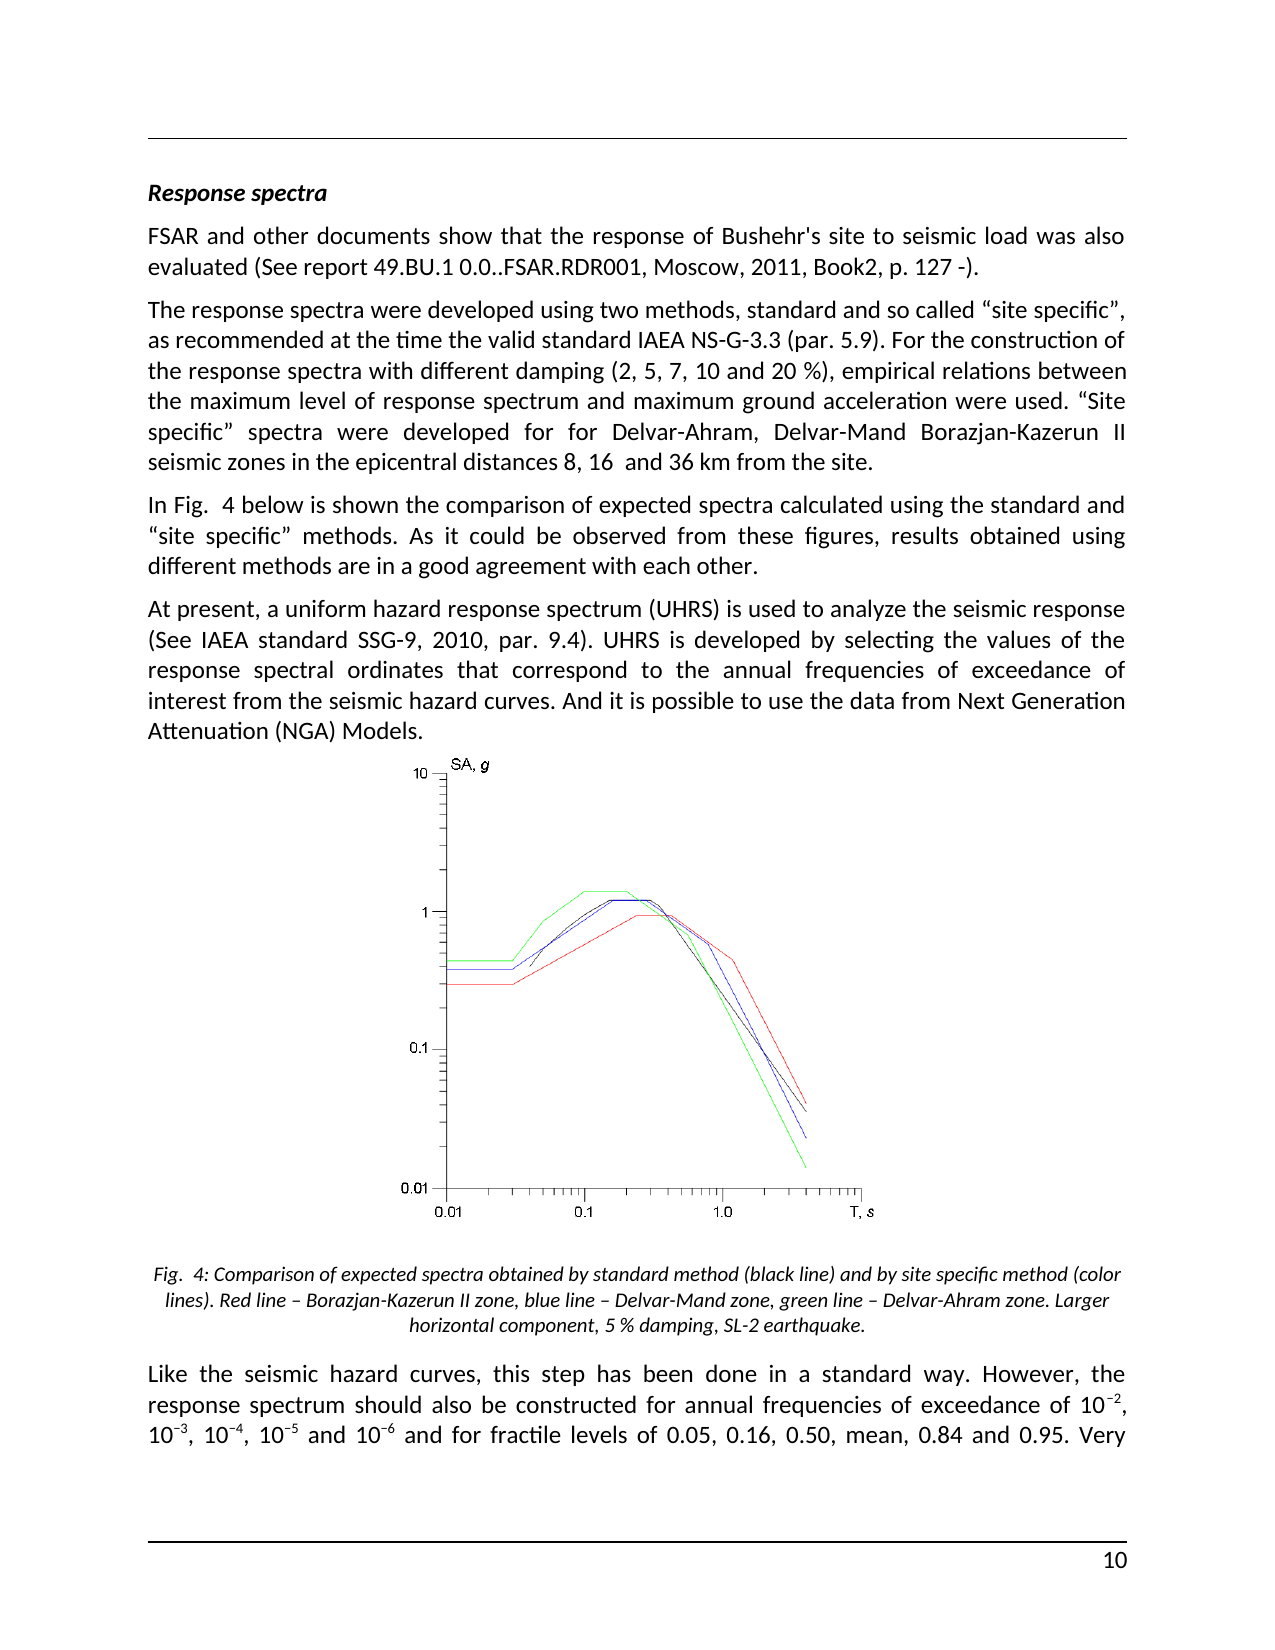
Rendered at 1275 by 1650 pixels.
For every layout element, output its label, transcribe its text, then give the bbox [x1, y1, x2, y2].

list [148, 1359, 1127, 1450]
picture [401, 758, 874, 1219]
list FSAR and other documents show that the response of Bushehr's site to seismic load was also evaluated (See report 49.BU.1 0.0..FSAR.RDR001, Moscow, 2011, Book2, p. 127 -). [148, 220, 1127, 281]
list At present, a uniform hazard response spectrum (UHRS) is used to analyze the seismic response (See IAEA standard SSG-9, 2010, par. 9.4). UHRS is developed by selecting the values of the response spectral ordinates that correspond to the annual frequencies of exceedance of interest from the seismic hazard curves. And it is possible to use the data from Next Generation Attenuation (NGA) Models. [148, 593, 1127, 746]
text Response spectra [148, 177, 1127, 208]
list The response spectra were developed using two methods, standard and so called “site specific”, as recommended at the time the valid standard IAEA NS-G-3.3 (par. 5.9). For the construction of the response spectra with different damping (2, 5, 7, 10 and 20 %), empirical relations between the maximum level of response spectrum and maximum ground acceleration were used. “Site specific” spectra were developed for for Delvar-Ahram, Delvar-Mand Borazjan-Kazerun II seismic zones in the epicentral distances 8, 16 and 36 km from the site. [148, 294, 1127, 477]
